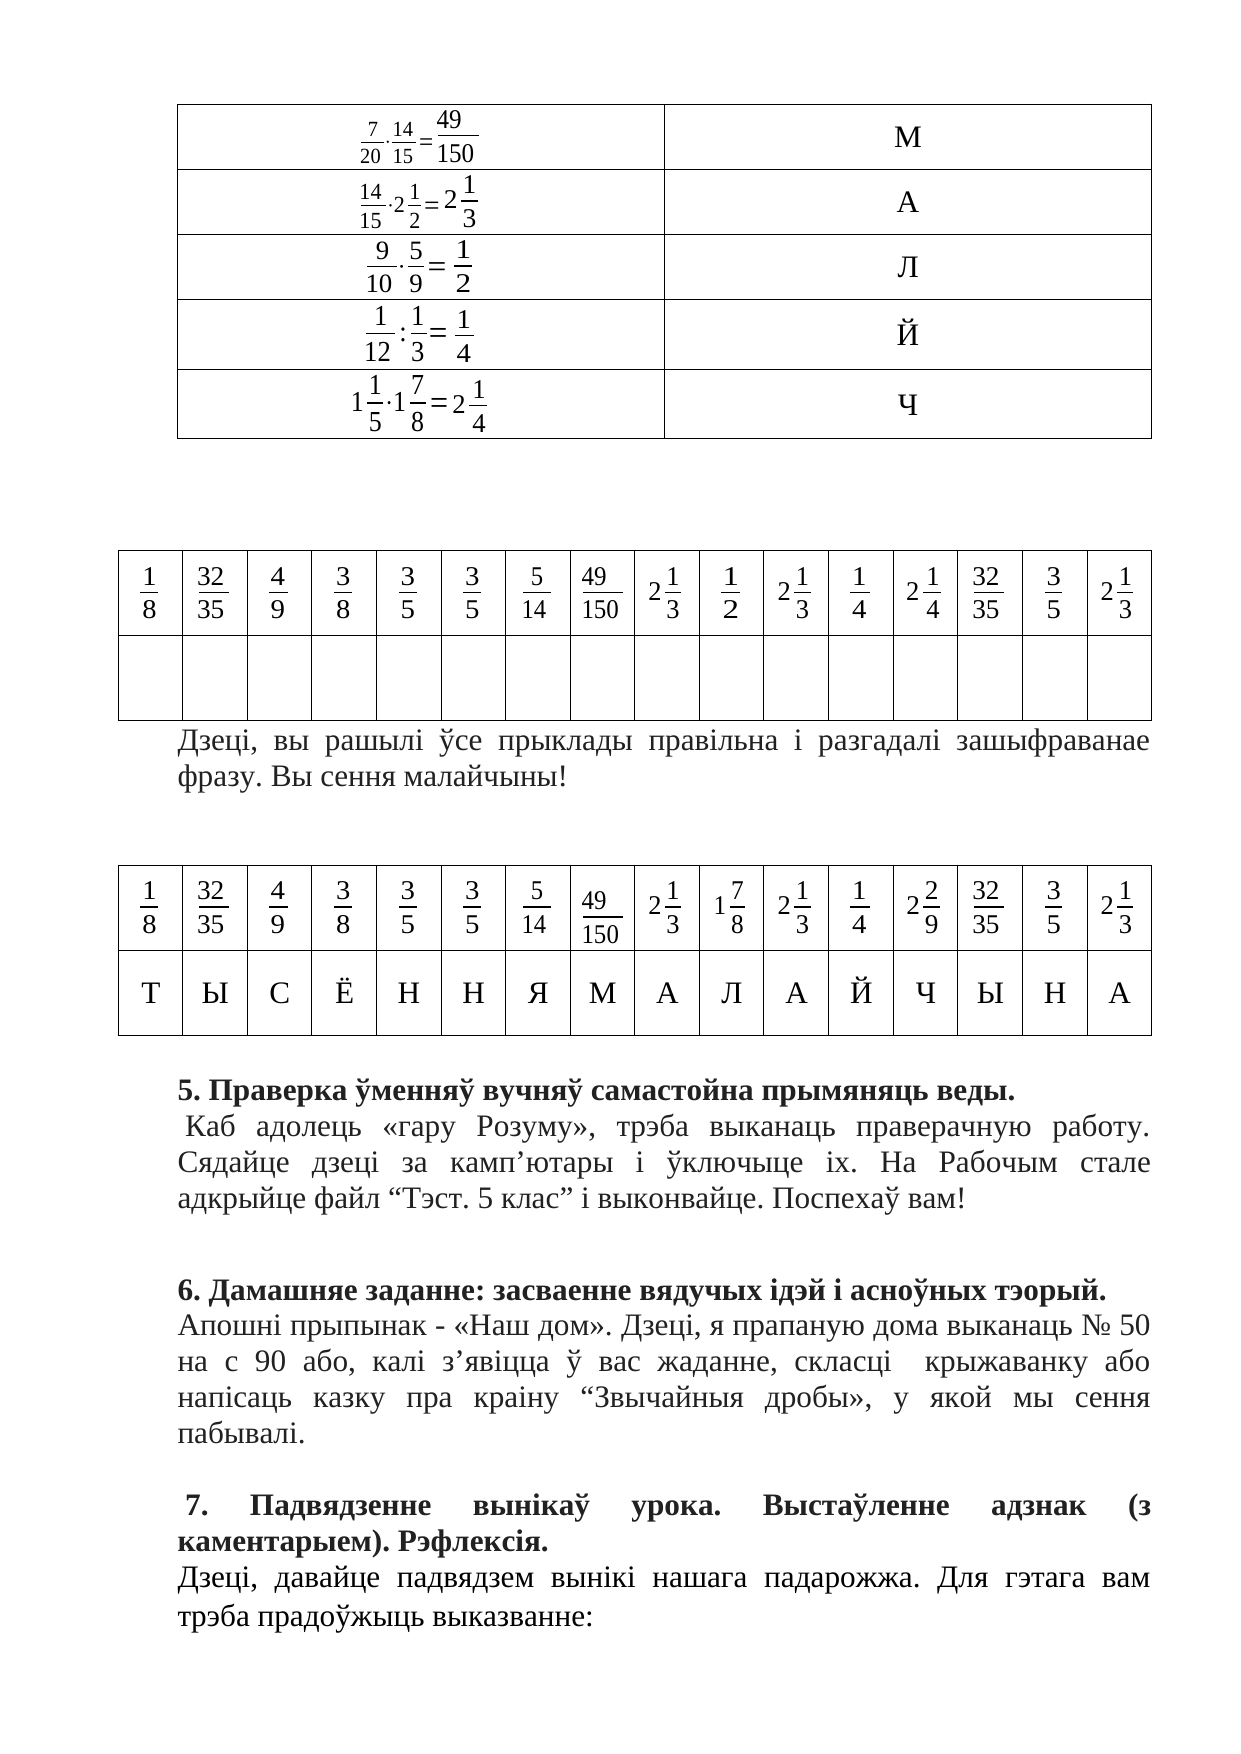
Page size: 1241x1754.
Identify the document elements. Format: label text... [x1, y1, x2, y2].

table_header [700, 866, 763, 950]
table_cell Й [665, 300, 1151, 368]
text Дзеці, вы рашылі ўсе прыклады правільна і разгадалі зашыфраванае фразу. Вы сення малайчыны! [177, 721, 1152, 793]
table_header [571, 551, 634, 635]
table_cell [178, 105, 664, 168]
table_cell [119, 636, 182, 720]
table_header [312, 866, 376, 950]
table_cell [442, 636, 505, 720]
table_header [183, 866, 247, 950]
table_cell [1023, 636, 1087, 720]
table_cell Н [442, 951, 505, 1034]
table_header [764, 866, 828, 950]
table_header [700, 551, 763, 635]
table_header [248, 866, 311, 950]
table_cell М [665, 105, 1151, 168]
text Апошні прыпынак - «Наш дом». Дзеці, я прапаную дома выканаць № 50 на с 90 або, калі з’явіцца ў вас жаданне, скласці крыжаванку або напісаць казку пра краіну “Звычайныя дробы», у якой мы сення пабывалі. [177, 1307, 1152, 1450]
table_cell М [571, 951, 634, 1034]
table_header [119, 866, 182, 950]
table_cell Т [119, 951, 182, 1034]
table_cell [312, 636, 376, 720]
table_header [119, 551, 182, 635]
table_header [635, 866, 699, 950]
table_cell Н [377, 951, 441, 1034]
table_cell Ы [183, 951, 247, 1034]
text Каб адолець «гару Розуму», трэба выканаць праверачную работу. Сядайце дзеці за камп’ютары і ўключыце іх. На Рабочым стале адкрыйце файл “Тэст. 5 клас” і выконвайце. Поспехаў вам! [177, 1107, 1152, 1215]
table_cell [700, 636, 763, 720]
table_cell Н [1023, 951, 1087, 1034]
table_header [635, 551, 699, 635]
table_header [377, 551, 441, 635]
table_header [248, 551, 311, 635]
table_cell [178, 235, 664, 299]
table_cell А [764, 951, 828, 1034]
table_cell [894, 636, 957, 720]
table_header [571, 866, 634, 950]
table_header [506, 551, 570, 635]
table_cell [829, 636, 893, 720]
table_header [442, 551, 505, 635]
text 7. Падвядзенне вынікаў урока. Выстаўленне адзнак (з каментарыем). Рэфлексія. [177, 1486, 1152, 1558]
table_header [312, 551, 376, 635]
table_cell [635, 636, 699, 720]
text 6. Дамашняе заданне: засваенне вядучых ідэй і асноўных тэорый. [177, 1271, 1152, 1307]
table_cell [571, 636, 634, 720]
table_cell [1088, 636, 1151, 720]
table_cell Л [665, 235, 1151, 299]
table_header [506, 866, 570, 950]
table_header [764, 551, 828, 635]
table_cell [183, 636, 247, 720]
table_cell [506, 636, 570, 720]
table_header [1023, 551, 1087, 635]
text 5. Праверка ўменняў вучняў самастойна прымяняць веды. [177, 1072, 1152, 1107]
table_cell [958, 636, 1022, 720]
table_cell [248, 636, 311, 720]
table_cell [178, 300, 664, 368]
table_cell С [248, 951, 311, 1034]
table_cell А [635, 951, 699, 1034]
table_header [894, 551, 957, 635]
table_header [1023, 866, 1087, 950]
table_header [958, 866, 1022, 950]
table_cell Ч [665, 370, 1151, 438]
table_header [442, 866, 505, 950]
table_header [829, 551, 893, 635]
table_cell [764, 636, 828, 720]
table_header [894, 866, 957, 950]
table_cell [377, 636, 441, 720]
table_cell Ё [312, 951, 376, 1034]
table_header [1088, 866, 1151, 950]
table_cell Й [829, 951, 893, 1034]
table_cell Л [700, 951, 763, 1034]
table_header [829, 866, 893, 950]
table_cell Я [506, 951, 570, 1034]
table_cell А [1088, 951, 1151, 1034]
table_cell [178, 170, 664, 234]
table_header [183, 551, 247, 635]
table_cell [178, 370, 664, 438]
text Дзеці, давайце падвядзем вынікі нашага падарожжа. Для гэтага вам трэба прадоўжыць выказванне: [177, 1558, 1152, 1633]
table_header [1088, 551, 1151, 635]
table_header [377, 866, 441, 950]
table_cell Ы [958, 951, 1022, 1034]
table_cell Ч [894, 951, 957, 1034]
table_header [958, 551, 1022, 635]
table_cell А [665, 170, 1151, 234]
